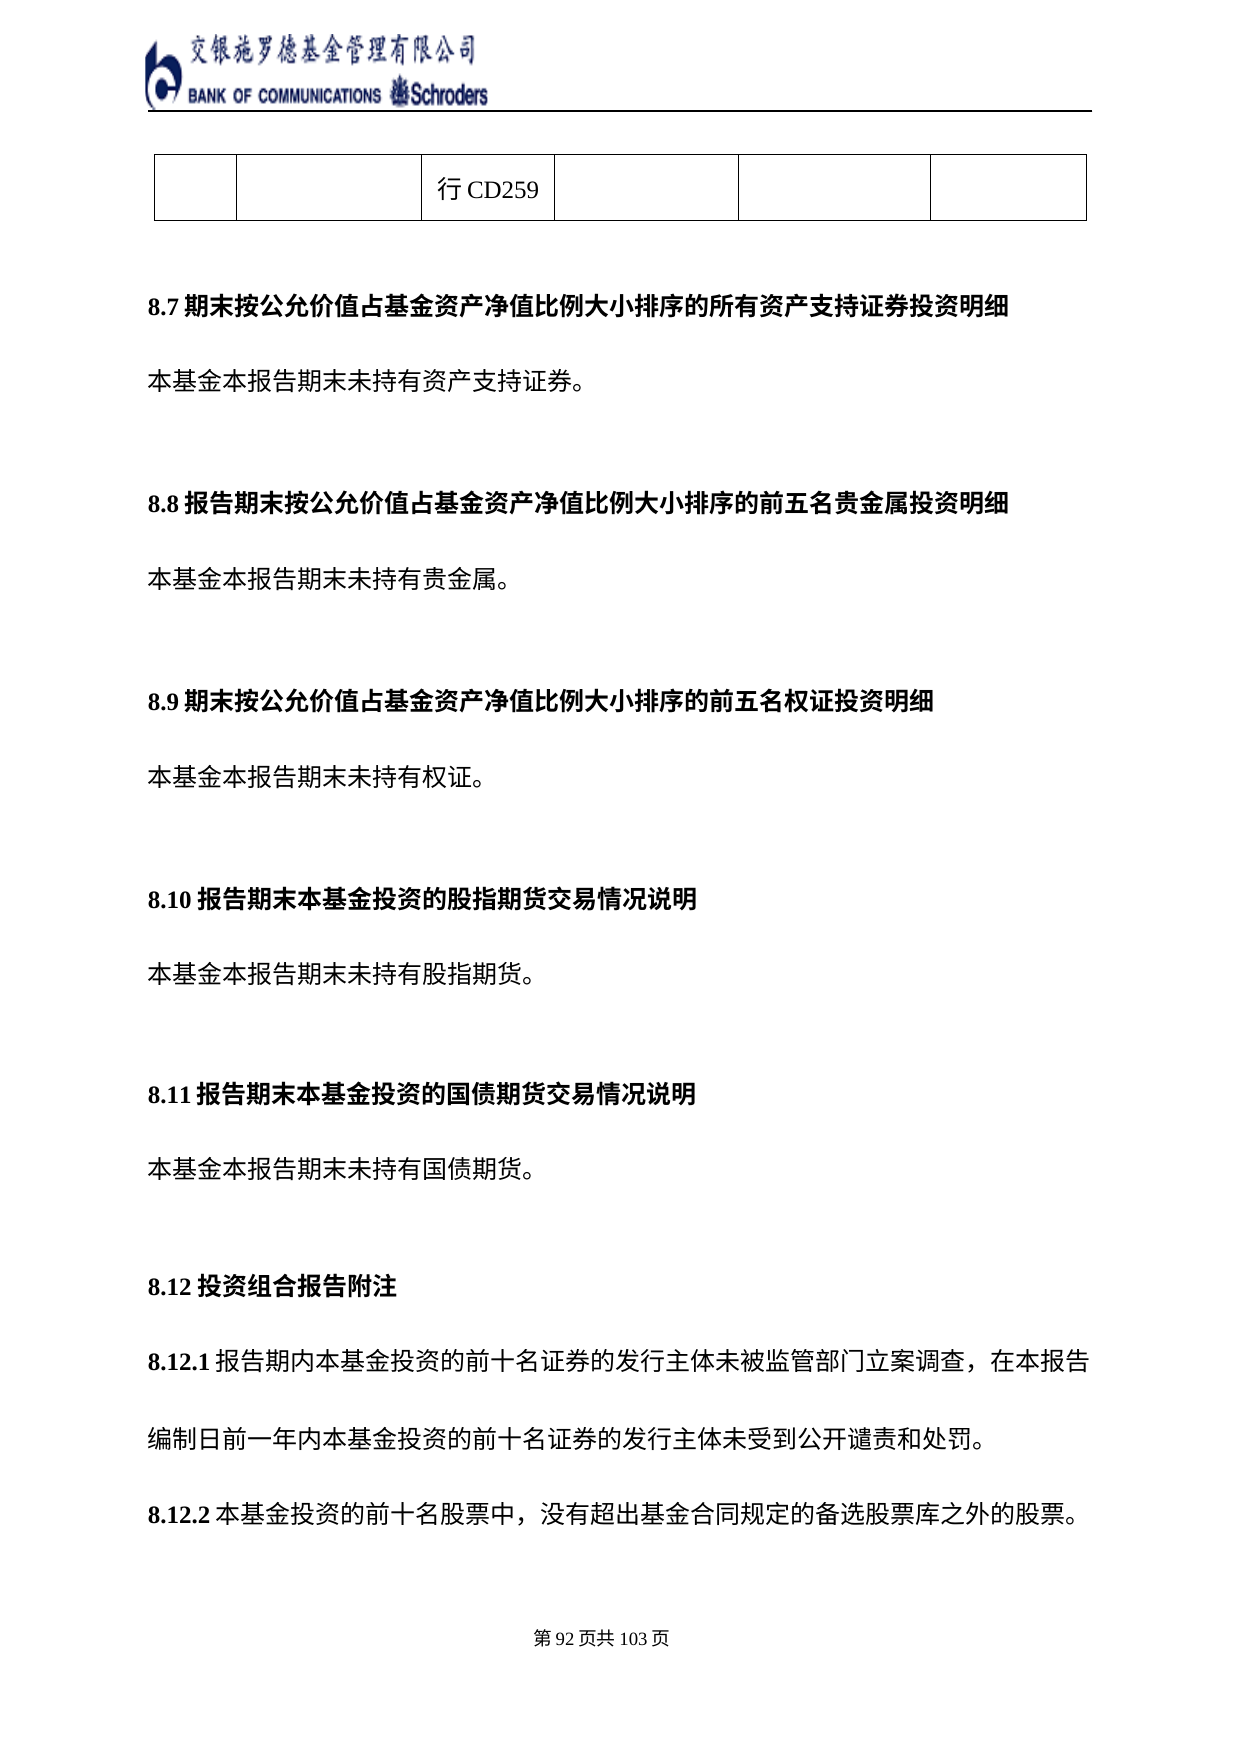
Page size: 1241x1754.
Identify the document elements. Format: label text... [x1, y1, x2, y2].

subtitle 8.7期末按公允价值占基金资产净值比例大小排序的所有资产支持证券投资明细 [148, 272, 1092, 337]
text 本基金本报告期末未持有权证。 [148, 743, 1092, 808]
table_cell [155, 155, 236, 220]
text 本基金本报告期末未持有股指期货。 [148, 940, 1092, 1005]
subtitle 8.12 投资组合报告附注 [148, 1252, 1092, 1317]
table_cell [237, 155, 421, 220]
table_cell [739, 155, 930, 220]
text 8.12.2本基金投资的前十名股票中，没有超出基金合同规定的备选股票库之外的股票。 [148, 1480, 1092, 1545]
subtitle 8.8报告期末按公允价值占基金资产净值比例大小排序的前五名贵金属投资明细 [148, 469, 1092, 534]
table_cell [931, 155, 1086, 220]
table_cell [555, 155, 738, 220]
picture [145, 34, 488, 110]
subtitle 8.9期末按公允价值占基金资产净值比例大小排序的前五名权证投资明细 [148, 667, 1092, 732]
subtitle 8.10 报告期末本基金投资的股指期货交易情况说明 [148, 865, 1092, 930]
subtitle 8.11报告期末本基金投资的国债期货交易情况说明 [148, 1060, 1092, 1125]
text 本基金本报告期末未持有贵金属。 [148, 545, 1092, 610]
text 本基金本报告期末未持有资产支持证券。 [148, 347, 1092, 412]
text 8.12.1报告期内本基金投资的前十名证券的发行主体未被监管部门立案调查，在本报告编制日前一年内本基金投资的前十名证券的发行主体未受到公开谴责和处罚。 [148, 1327, 1092, 1470]
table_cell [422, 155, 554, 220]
text 本基金本报告期末未持有国债期货。 [148, 1136, 1092, 1201]
